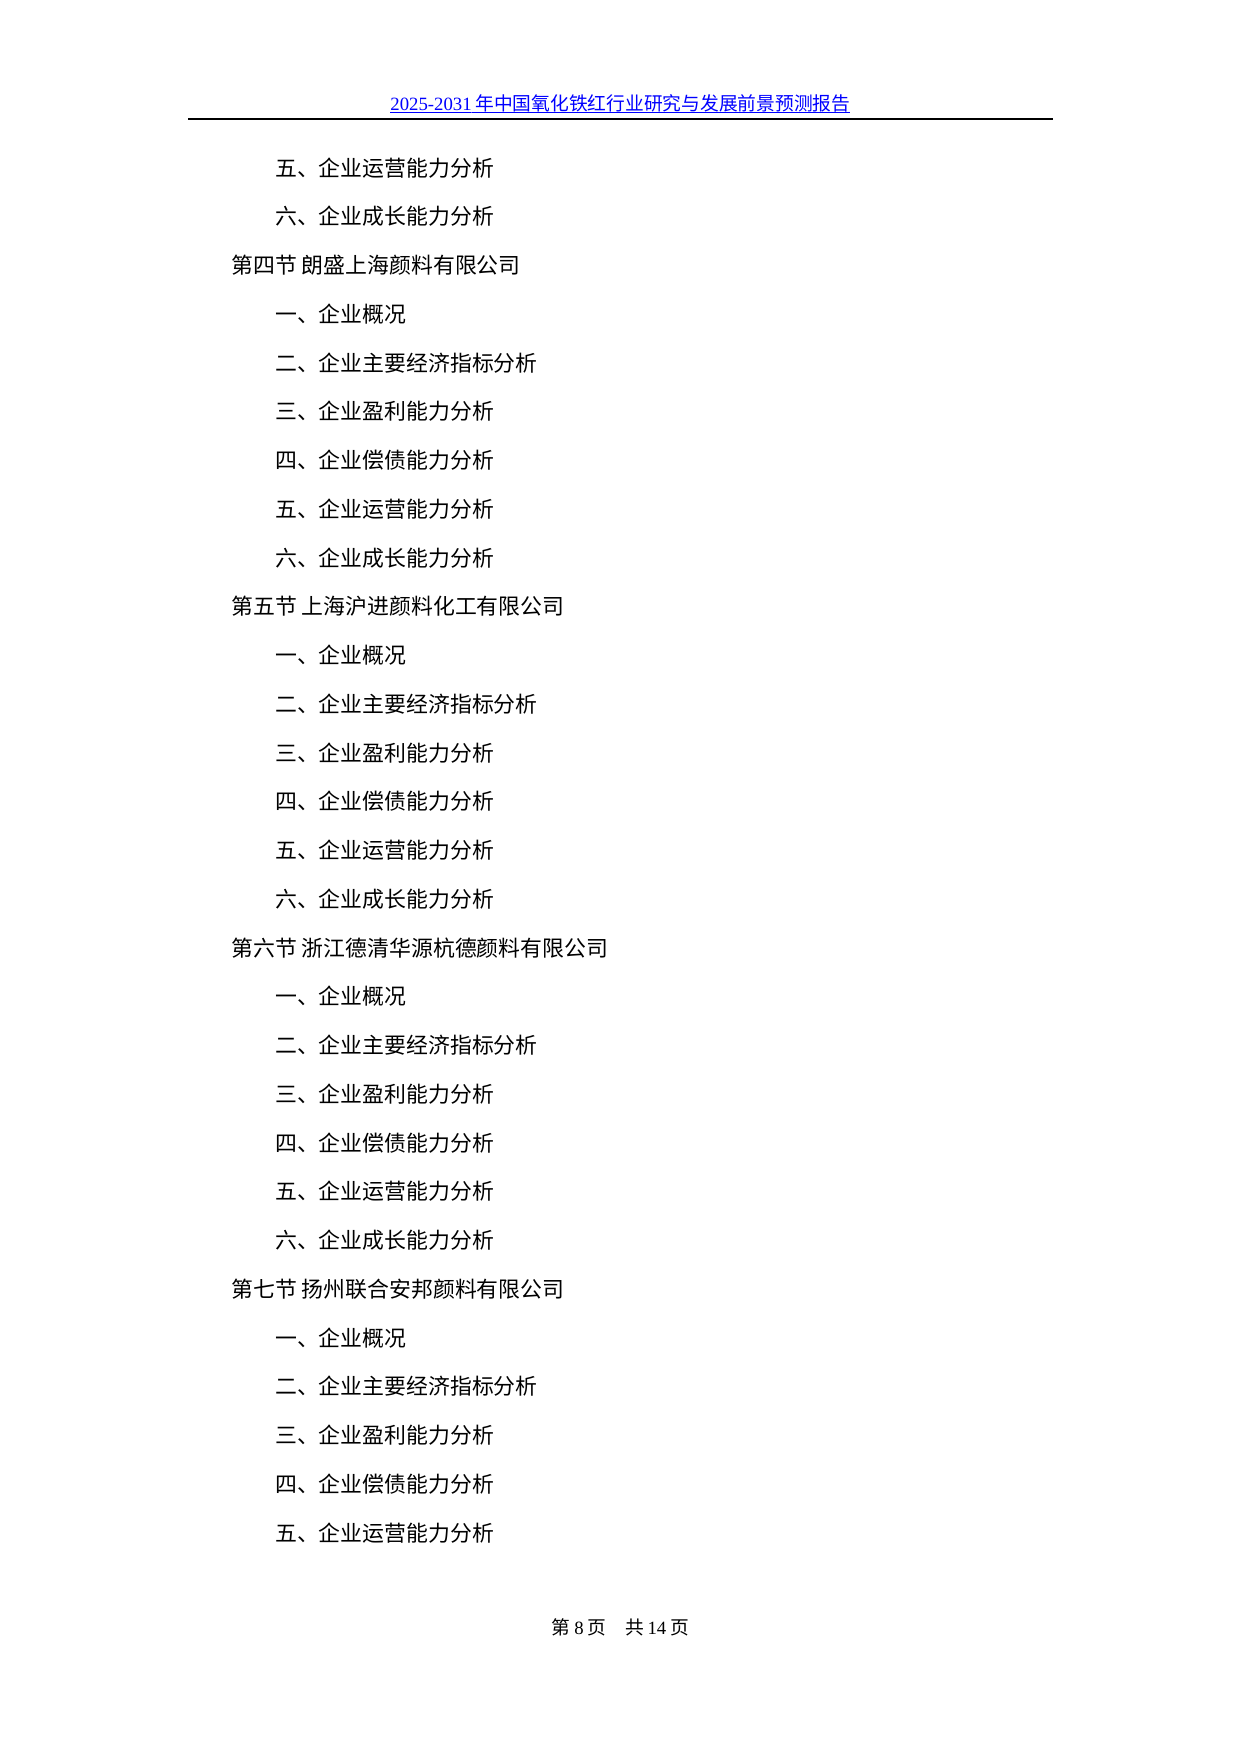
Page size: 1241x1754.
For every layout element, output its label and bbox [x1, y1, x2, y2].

text [187, 150, 1053, 1548]
